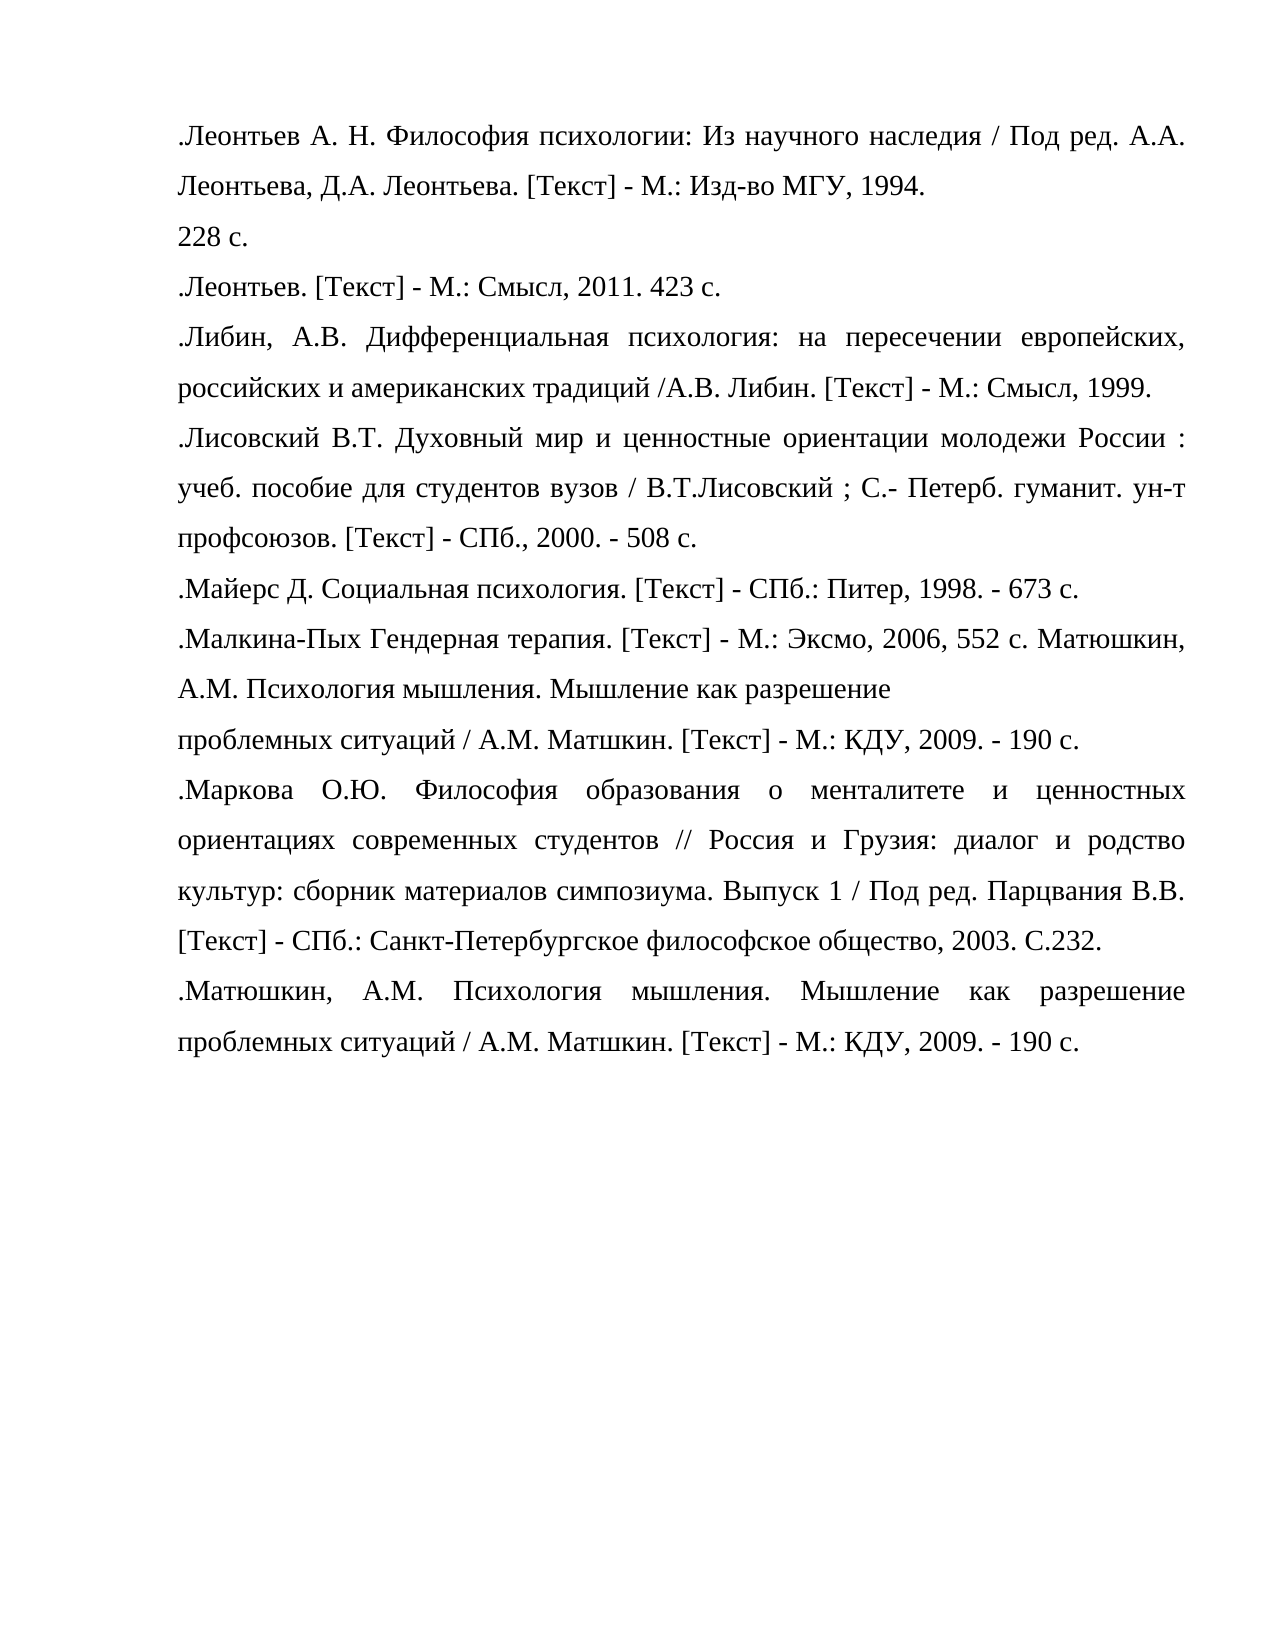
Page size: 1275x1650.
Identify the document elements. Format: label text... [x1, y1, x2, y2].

text .Малкина-Пых Гендерная терапия. [Текст] - М.: Эксмо, 2006, 552 с. Матюшкин, А.М. Психология мышления. Мышление как разрешение [177, 621, 1186, 705]
text 228 с. [177, 219, 1186, 252]
text .Леонтьев А. Н. Философия психологии: Из научного наследия / Под ред. А.А. Леонтьева, Д.А. Леонтьева. [Текст] - М.: Изд-во МГУ, 1994. [177, 118, 1186, 202]
text .Лисовский В.Т. Духовный мир и ценностные ориентации молодежи России : учеб. пособие для студентов вузов / В.Т.Лисовский ; С.- Петерб. гуманит. ун-т профсоюзов. [Текст] - СПб., 2000. - 508 с. [177, 420, 1186, 554]
text .Леонтьев. [Текст] - М.: Смысл, 2011. 423 с. [177, 269, 1186, 303]
text .Либин, А.В. Дифференциальная психология: на пересечении европейских, российских и американских традиций /А.В. Либин. [Текст] - М.: Смысл, 1999. [177, 319, 1186, 403]
text .Маркова О.Ю. Философия образования о менталитете и ценностных ориентациях современных студентов // Россия и Грузия: диалог и родство культур: сборник материалов симпозиума. Выпуск 1 / Под ред. Парцвания В.В. [Текст] - СПб.: Санкт-Петербургское философское общество, 2003. С.232. [177, 772, 1186, 957]
text .Матюшкин, А.М. Психология мышления. Мышление как разрешение проблемных ситуаций / А.М. Матшкин. [Текст] - М.: КДУ, 2009. - 190 с. [177, 973, 1186, 1057]
text .Майерс Д. Социальная психология. [Текст] - СПб.: Питер, 1998. - 673 с. [177, 571, 1186, 604]
text проблемных ситуаций / А.М. Матшкин. [Текст] - М.: КДУ, 2009. - 190 с. [177, 722, 1186, 755]
